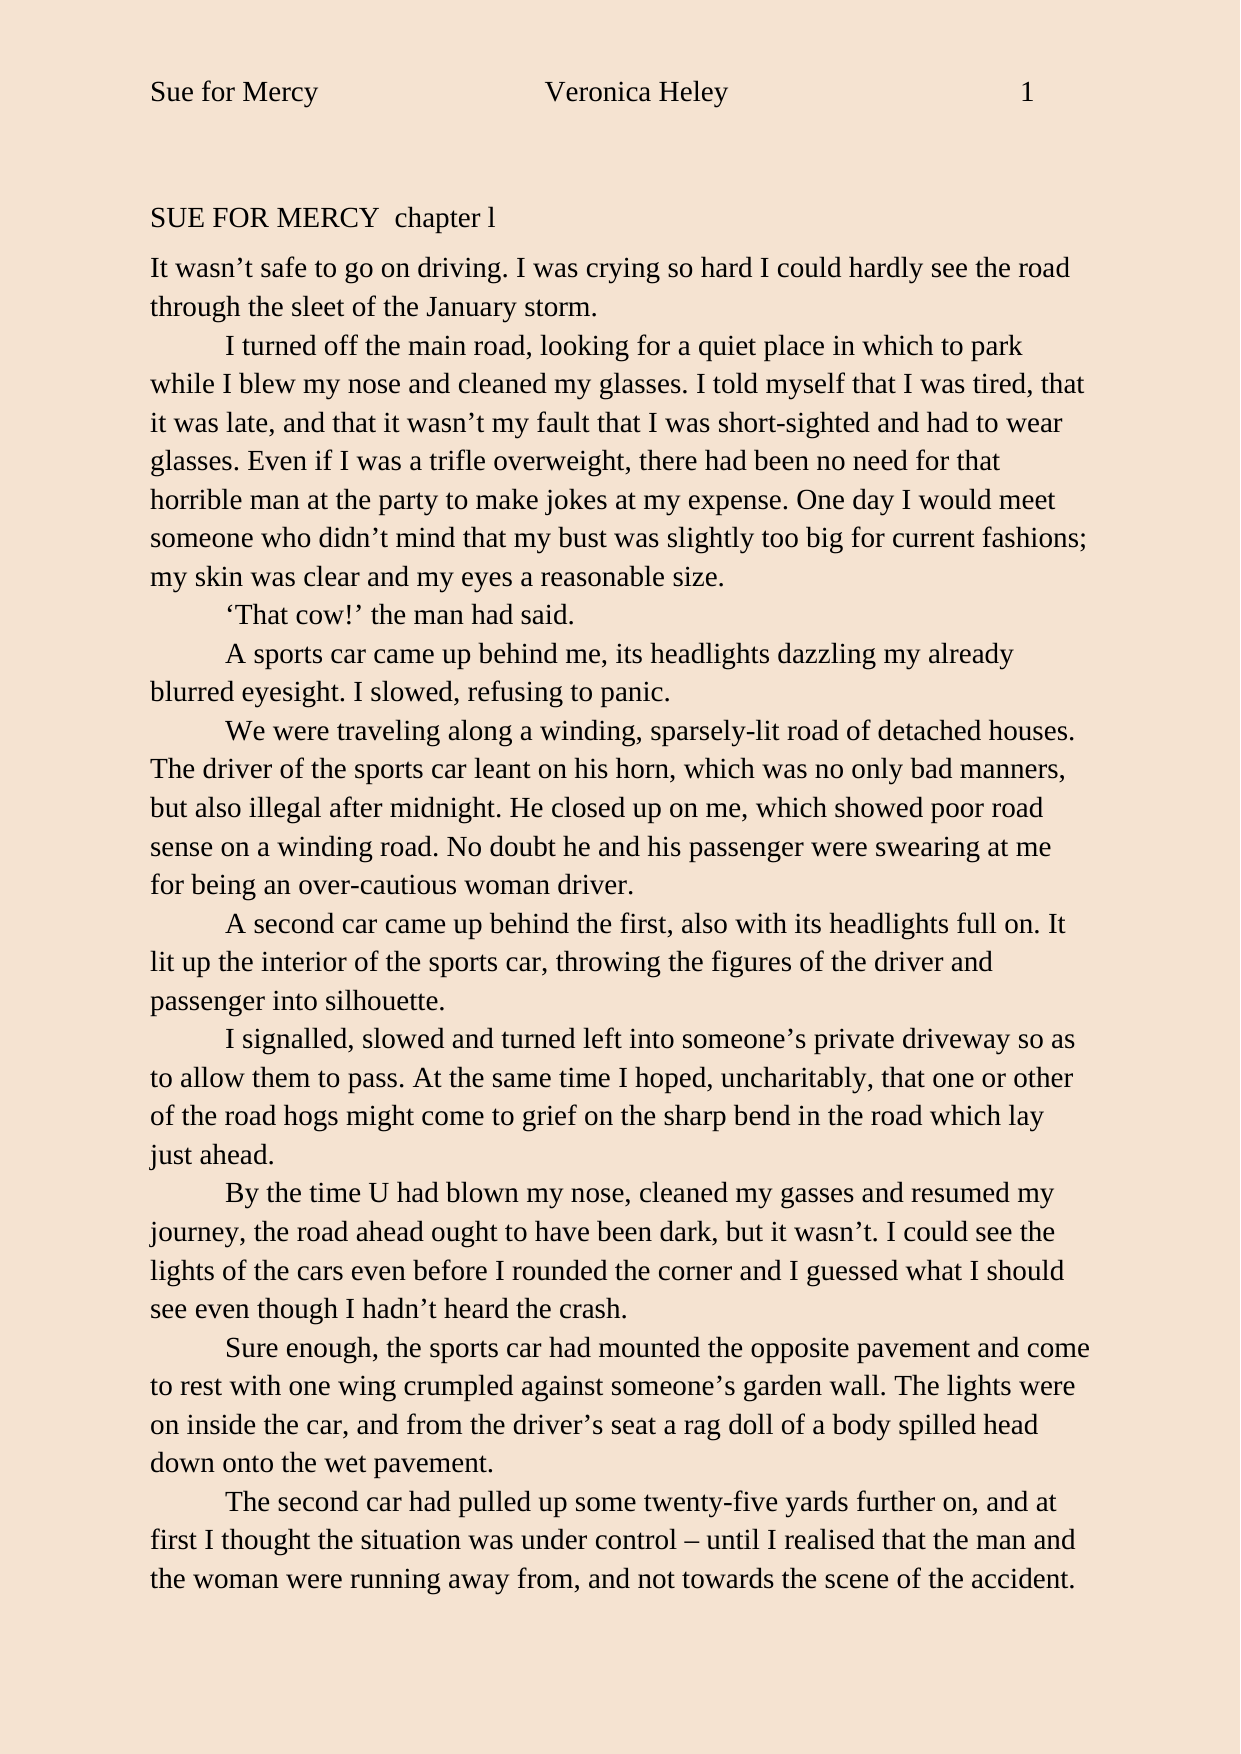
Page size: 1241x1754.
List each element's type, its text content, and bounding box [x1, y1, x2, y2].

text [150, 1484, 1090, 1594]
text We were traveling along a winding, sparsely-lit road of detached houses. The driver of the sports car leant on his horn, which was no only bad manners, but also illegal after midnight. He closed up on me, which showed poor road sense on a winding road. No doubt he and his passenger were swearing at me for being an over-cautious woman driver. [150, 713, 1090, 901]
text A second car came up behind the first, also with its headlights full on. It lit up the interior of the sports car, throwing the figures of the driver and passenger into silhouette. [150, 906, 1090, 1016]
text Sure enough, the sports car had mounted the opposite pavement and come to rest with one wing crumpled against someone’s garden wall. The lights were on inside the car, and from the driver’s seat a rag doll of a body spilled head down onto the wet pavement. [150, 1330, 1090, 1479]
text It wasn’t safe to go on driving. I was crying so hard I could hardly see the road through the sleet of the January storm. [150, 251, 1090, 323]
text By the time U had blown my nose, cleaned my gasses and resumed my journey, the road ahead ought to have been dark, but it wasn’t. I could see the lights of the cars even before I rounded the corner and I guessed what I should see even though I hadn’t heard the crash. [150, 1176, 1090, 1325]
text A sports car came up behind me, its headlights dazzling my already blurred eyesight. I slowed, refusing to panic. [150, 636, 1090, 708]
text I turned off the main road, looking for a quiet place in which to park while I blew my nose and cleaned my glasses. I told myself that I was tired, that it was late, and that it wasn’t my fault that I was short-sighted and had to wear glasses. Even if I was a trifle overweight, there had been no need for that horrible man at the party to make jokes at my expense. One day I would meet someone who didn’t mind that my bust was slightly too big for current fashions; my skin was clear and my eyes a reasonable size. [150, 328, 1090, 592]
text SUE FOR MERCY chapter l [150, 200, 1090, 234]
text ‘That cow!’ the man had said. [150, 597, 1090, 631]
text I signalled, slowed and turned left into someone’s private driveway so as to allow them to pass. At the same time I hoped, uncharitably, that one or other of the road hogs might come to grief on the sharp bend in the road which lay just ahead. [150, 1021, 1090, 1171]
